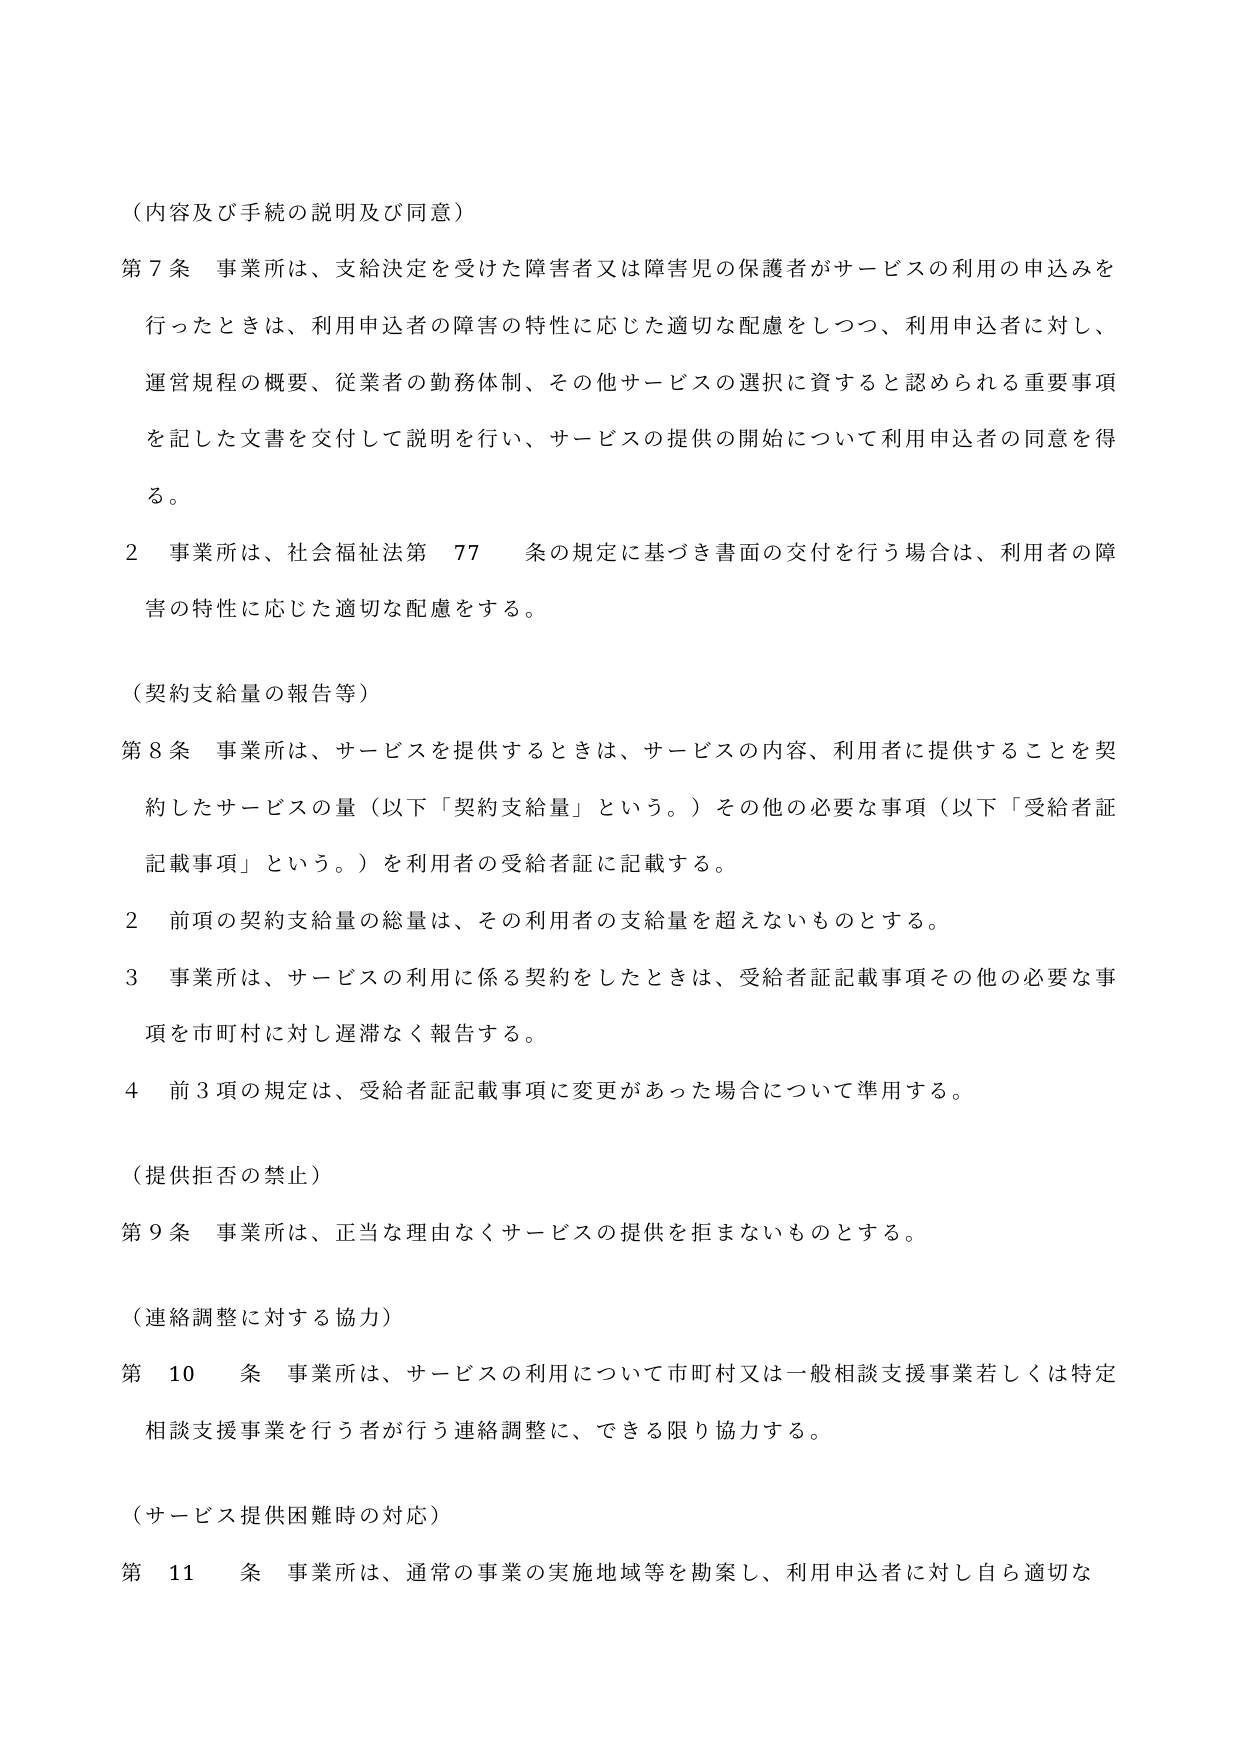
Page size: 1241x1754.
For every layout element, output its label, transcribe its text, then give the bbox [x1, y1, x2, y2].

text ３ 事業所は、サービスの利用に係る契約をしたときは、受給者証記載事項その他の必要な事項を市町村に対し遅滞なく報告する。 [121, 948, 1119, 1061]
text （提供拒否の禁止） [121, 1146, 1119, 1203]
text 第８条 事業所は、サービスを提供するときは、サービスの内容、利用者に提供することを契約したサービスの量（以下「契約支給量」という。）その他の必要な事項（以下「受給者証記載事項」という。）を利用者の受給者証に記載する。 [121, 721, 1119, 891]
text 第７条 事業所は、支給決定を受けた障害者又は障害児の保護者がサービスの利用の申込みを行ったときは、利用申込者の障害の特性に応じた適切な配慮をしつつ、利用申込者に対し、運営規程の概要、従業者の勤務体制、その他サービスの選択に資すると認められる重要事項を記した文書を交付して説明を行い、サービスの提供の開始について利用申込者の同意を得る。 [121, 239, 1119, 523]
text 第10条 事業所は、サービスの利用について市町村又は一般相談支援事業若しくは特定相談支援事業を行う者が行う連絡調整に、できる限り協力する。 [121, 1344, 1119, 1458]
text ４ 前３項の規定は、受給者証記載事項に変更があった場合について準用する。 [121, 1061, 1119, 1118]
text ２ 事業所は、社会福祉法第77条の規定に基づき書面の交付を行う場合は、利用者の障害の特性に応じた適切な配慮をする。 [121, 523, 1119, 636]
text （連絡調整に対する協力） [121, 1288, 1119, 1344]
text （契約支給量の報告等） [121, 664, 1119, 721]
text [121, 1543, 1119, 1599]
text ２ 前項の契約支給量の総量は、その利用者の支給量を超えないものとする。 [121, 891, 1119, 948]
text 第９条 事業所は、正当な理由なくサービスの提供を拒まないものとする。 [121, 1203, 1119, 1259]
text （内容及び手続の説明及び同意） [121, 183, 1119, 239]
text （サービス提供困難時の対応） [121, 1486, 1119, 1543]
